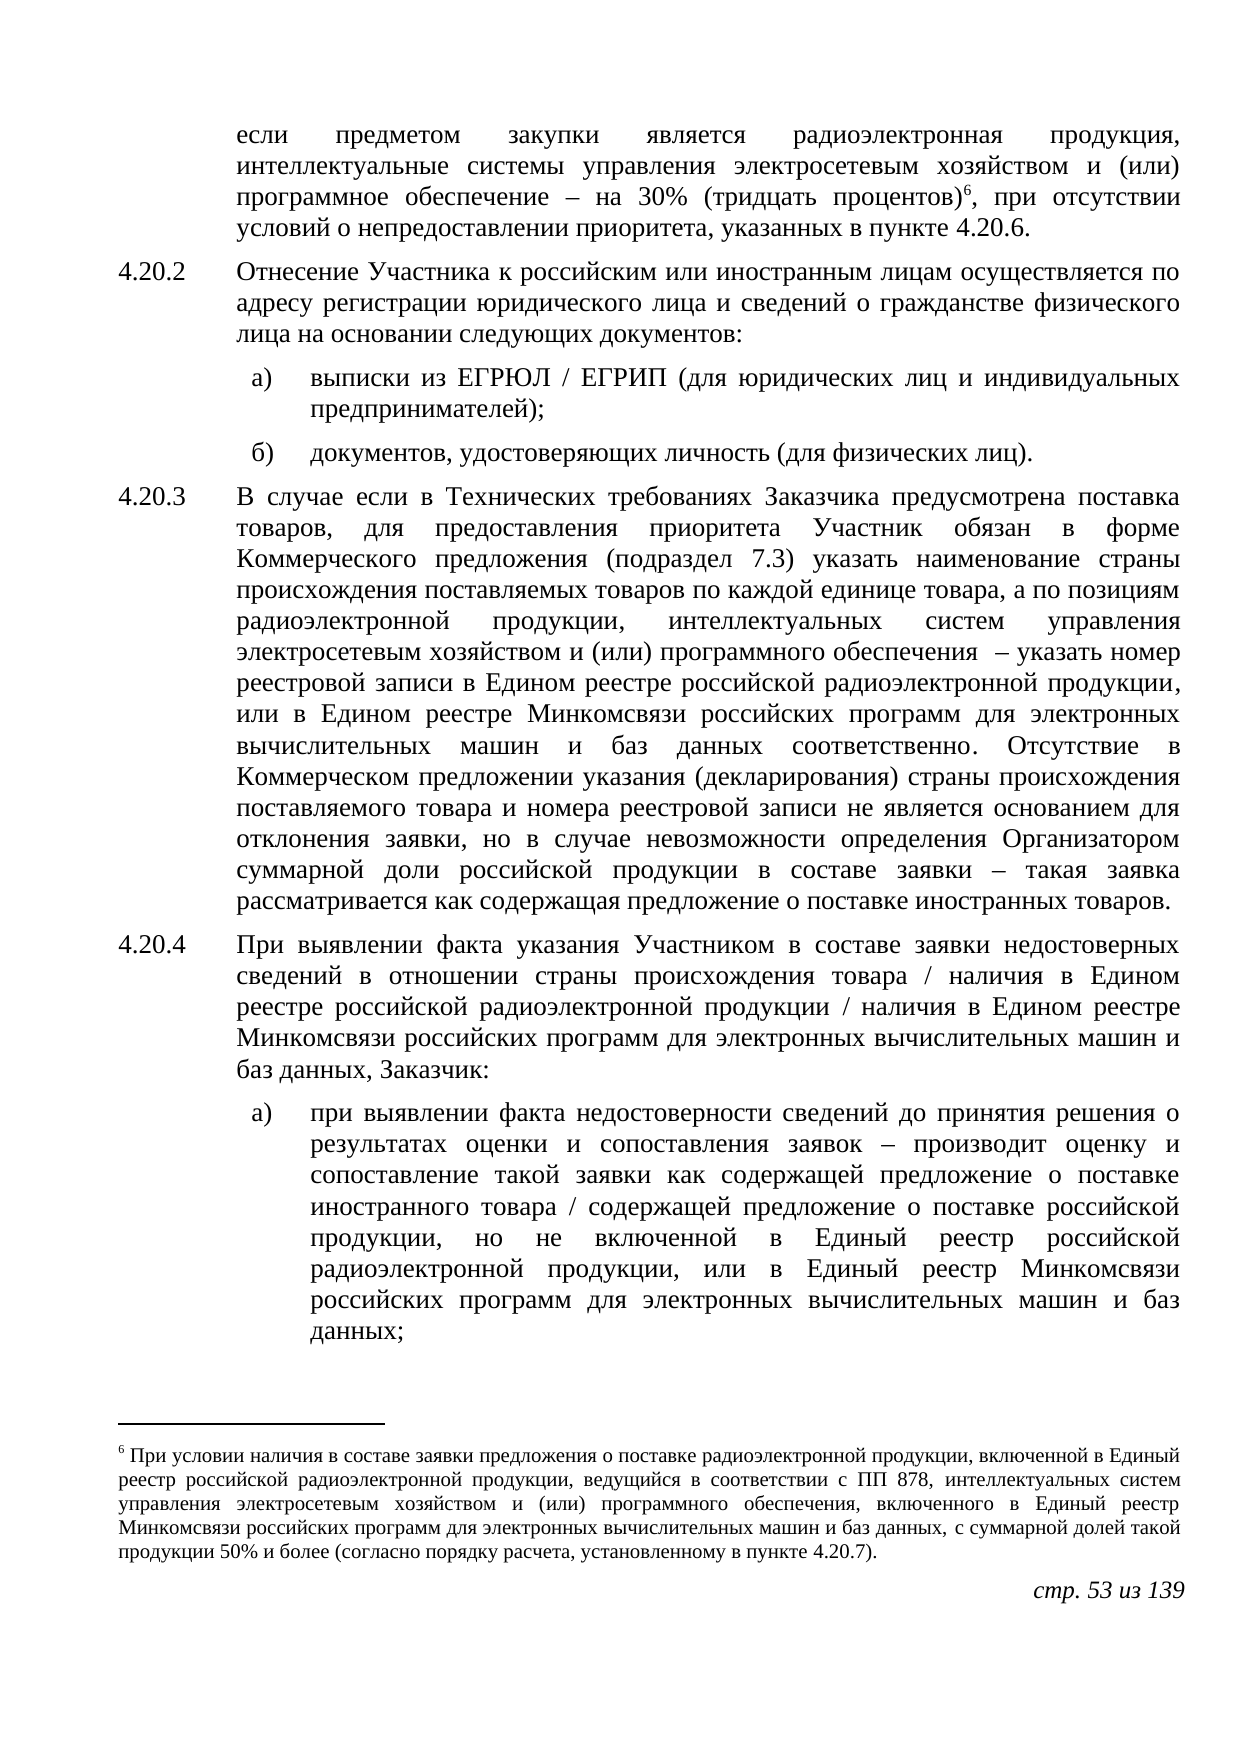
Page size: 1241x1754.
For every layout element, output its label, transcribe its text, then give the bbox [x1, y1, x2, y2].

text документов, удостоверяющих личность (для физических лиц). [251, 436, 1181, 467]
text при выявлении факта недостоверности сведений до принятия решения о результатах оценки и сопоставления заявок – производит оценку и сопоставление такой заявки как содержащей предложение о поставке иностранного товара / содержащей предложение о поставке российской продукции, но не включенной в Единый реестр российской радиоэлектронной продукции, или в Единый реестр Минкомсвязи российских программ для электронных вычислительных машин и баз данных; [251, 1096, 1181, 1346]
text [118, 118, 1181, 243]
text Отнесение Участника к российским или иностранным лицам осуществляется по адресу регистрации юридического лица и сведений о гражданстве физического лица на основании следующих документов: [118, 255, 1181, 349]
text выписки из ЕГРЮЛ / ЕГРИП (для юридических лиц и индивидуальных предпринимателей); [251, 361, 1181, 423]
text При выявлении факта указания Участником в составе заявки недостоверных сведений в отношении страны происхождения товара / наличия в Едином реестре российской радиоэлектронной продукции / наличия в Едином реестре Минкомсвязи российских программ для электронных вычислительных машин и баз данных, Заказчик: [118, 928, 1181, 1084]
text В случае если в Технических требованиях Заказчика предусмотрена поставка товаров, для предоставления приоритета Участник обязан в форме Коммерческого предложения (подраздел 7.3) указать наименование страны происхождения поставляемых товаров по каждой единице товара, а по позициям радиоэлектронной продукции, интеллектуальных систем управления электросетевым хозяйством и (или) программного обеспечения – указать номер реестровой записи в Едином реестре российской радиоэлектронной продукции, или в Едином реестре Минкомсвязи российских программ для электронных вычислительных машин и баз данных соответственно. Отсутствие в Коммерческом предложении указания (декларирования) страны происхождения поставляемого товара и номера реестровой записи не является основанием для отклонения заявки, но в случае невозможности определения Организатором суммарной доли российской продукции в составе заявки – такая заявка рассматривается как содержащая предложение о поставке иностранных товаров. [118, 479, 1181, 916]
